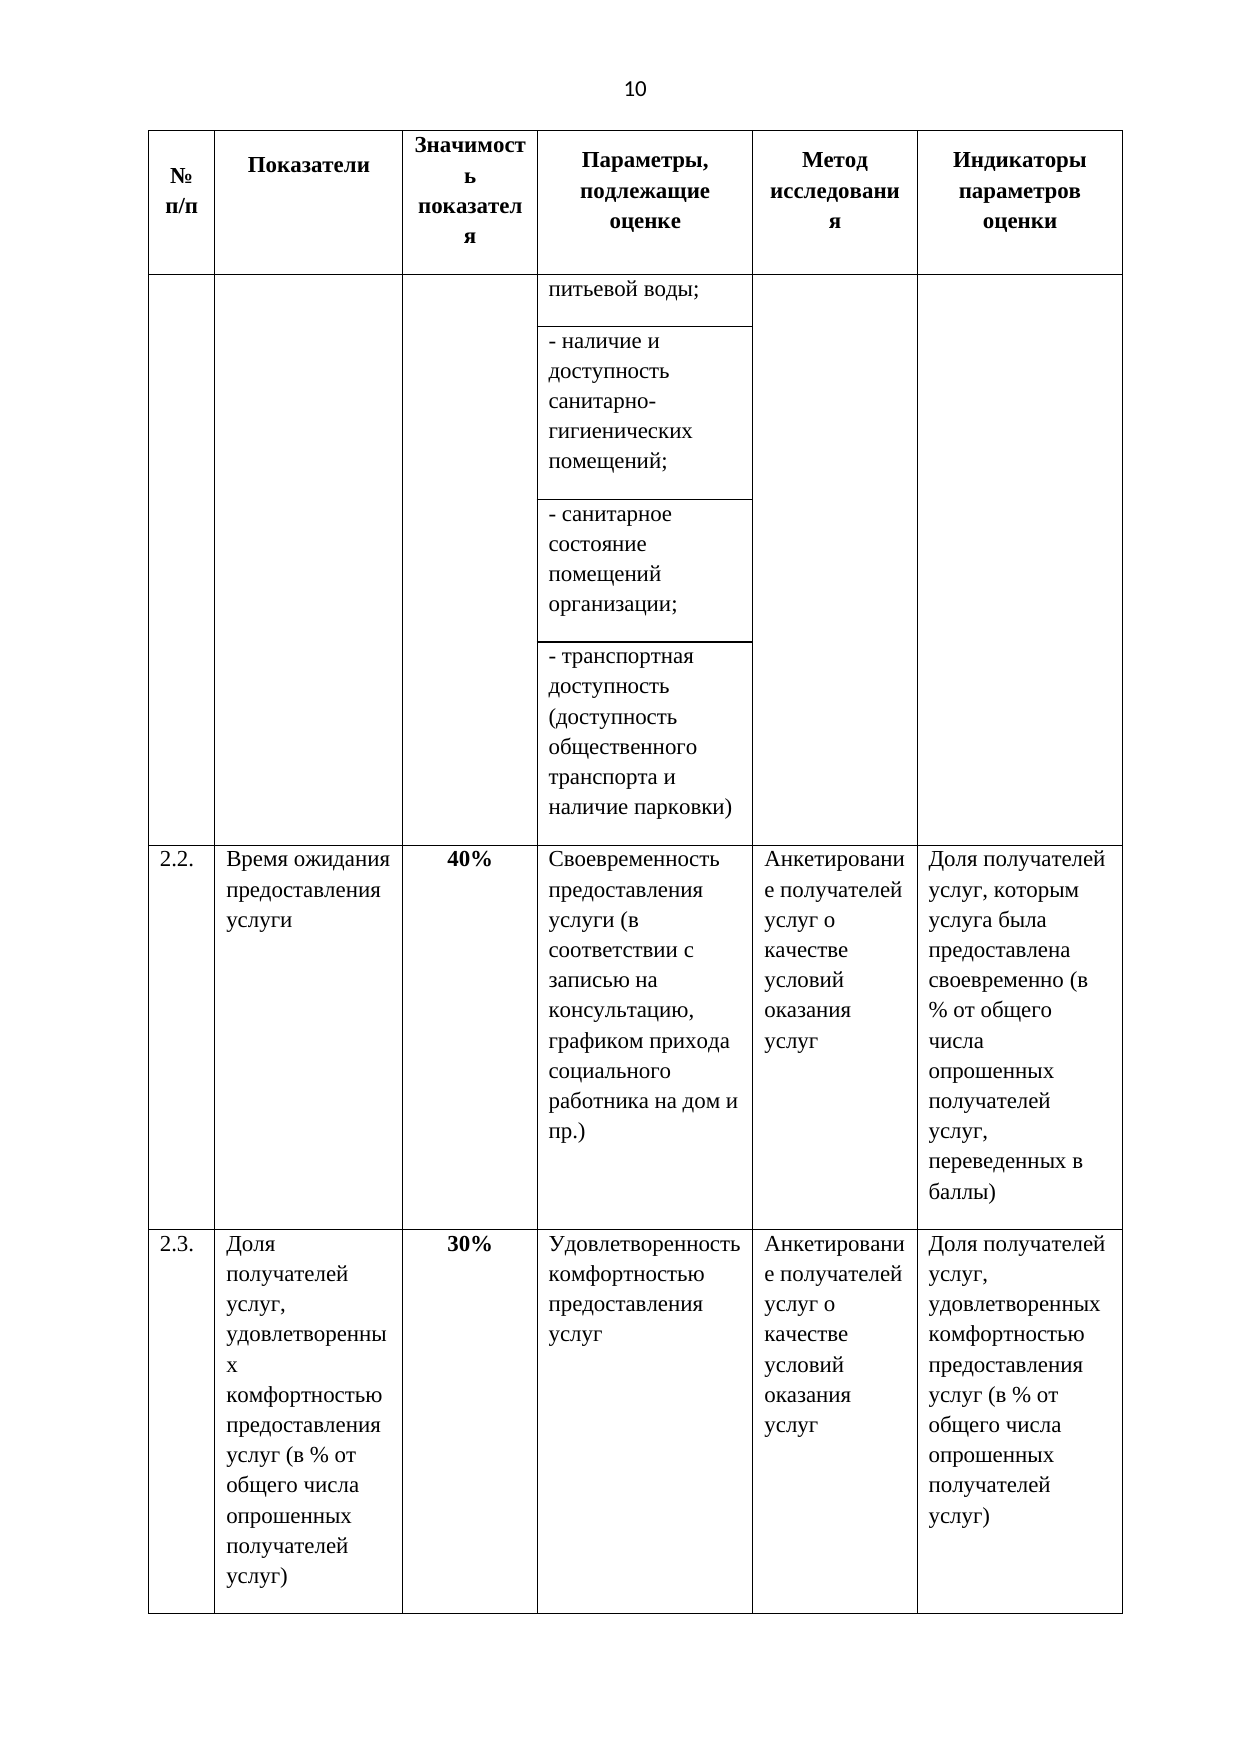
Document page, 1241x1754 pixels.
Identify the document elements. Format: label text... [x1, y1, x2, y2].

table_cell - санитарное состояние помещений организации; [538, 500, 752, 641]
table_cell Время ожидания предоставления услуги [215, 846, 402, 1229]
table_header № п/п [149, 131, 214, 274]
table_cell Доля получателей услуг, которым услуга была предоставлена своевременно (в % от общего числа опрошенных получателей услуг, переведенных в баллы) [918, 846, 1122, 1229]
table_cell Анкетирование получателей услуг о качестве условий оказания услуг [753, 1230, 917, 1613]
table_cell 40% [403, 846, 537, 1229]
table_cell - наличие и доступность санитарно-гигиенических помещений; [538, 327, 752, 499]
table_cell - наличие и доступность питьевой воды; [538, 275, 752, 326]
table_header Метод исследования [753, 131, 917, 274]
table_cell Анкетирование получателей услуг о качестве условий оказания услуг [753, 846, 917, 1229]
table_header Параметры, подлежащие оценке [538, 131, 752, 274]
table_header Показатели [215, 131, 402, 274]
table_cell 2.3. [149, 1230, 214, 1613]
table_header Значимость показателя [403, 131, 537, 274]
table_cell 30% [403, 1230, 537, 1613]
table_cell Доля получателей услуг, удовлетворенных комфортностью предоставления услуг (в % от общего числа опрошенных получателей услуг) [215, 1230, 402, 1613]
table_cell - транспортная доступность (доступность общественного транспорта и наличие парковки) [538, 643, 752, 844]
table_cell Своевременность предоставления услуги (в соответствии с записью на консультацию, графиком прихода социального работника на дом и пр.) [538, 846, 752, 1229]
table_cell Доля получателей услуг, удовлетворенных комфортностью предоставления услуг (в % от общего числа опрошенных получателей услуг) [918, 1230, 1122, 1613]
table_header Индикаторы параметров оценки [918, 131, 1122, 274]
table_cell Удовлетворенность комфортностью предоставления услуг [538, 1230, 752, 1613]
table_cell 2.2. [149, 846, 214, 1229]
